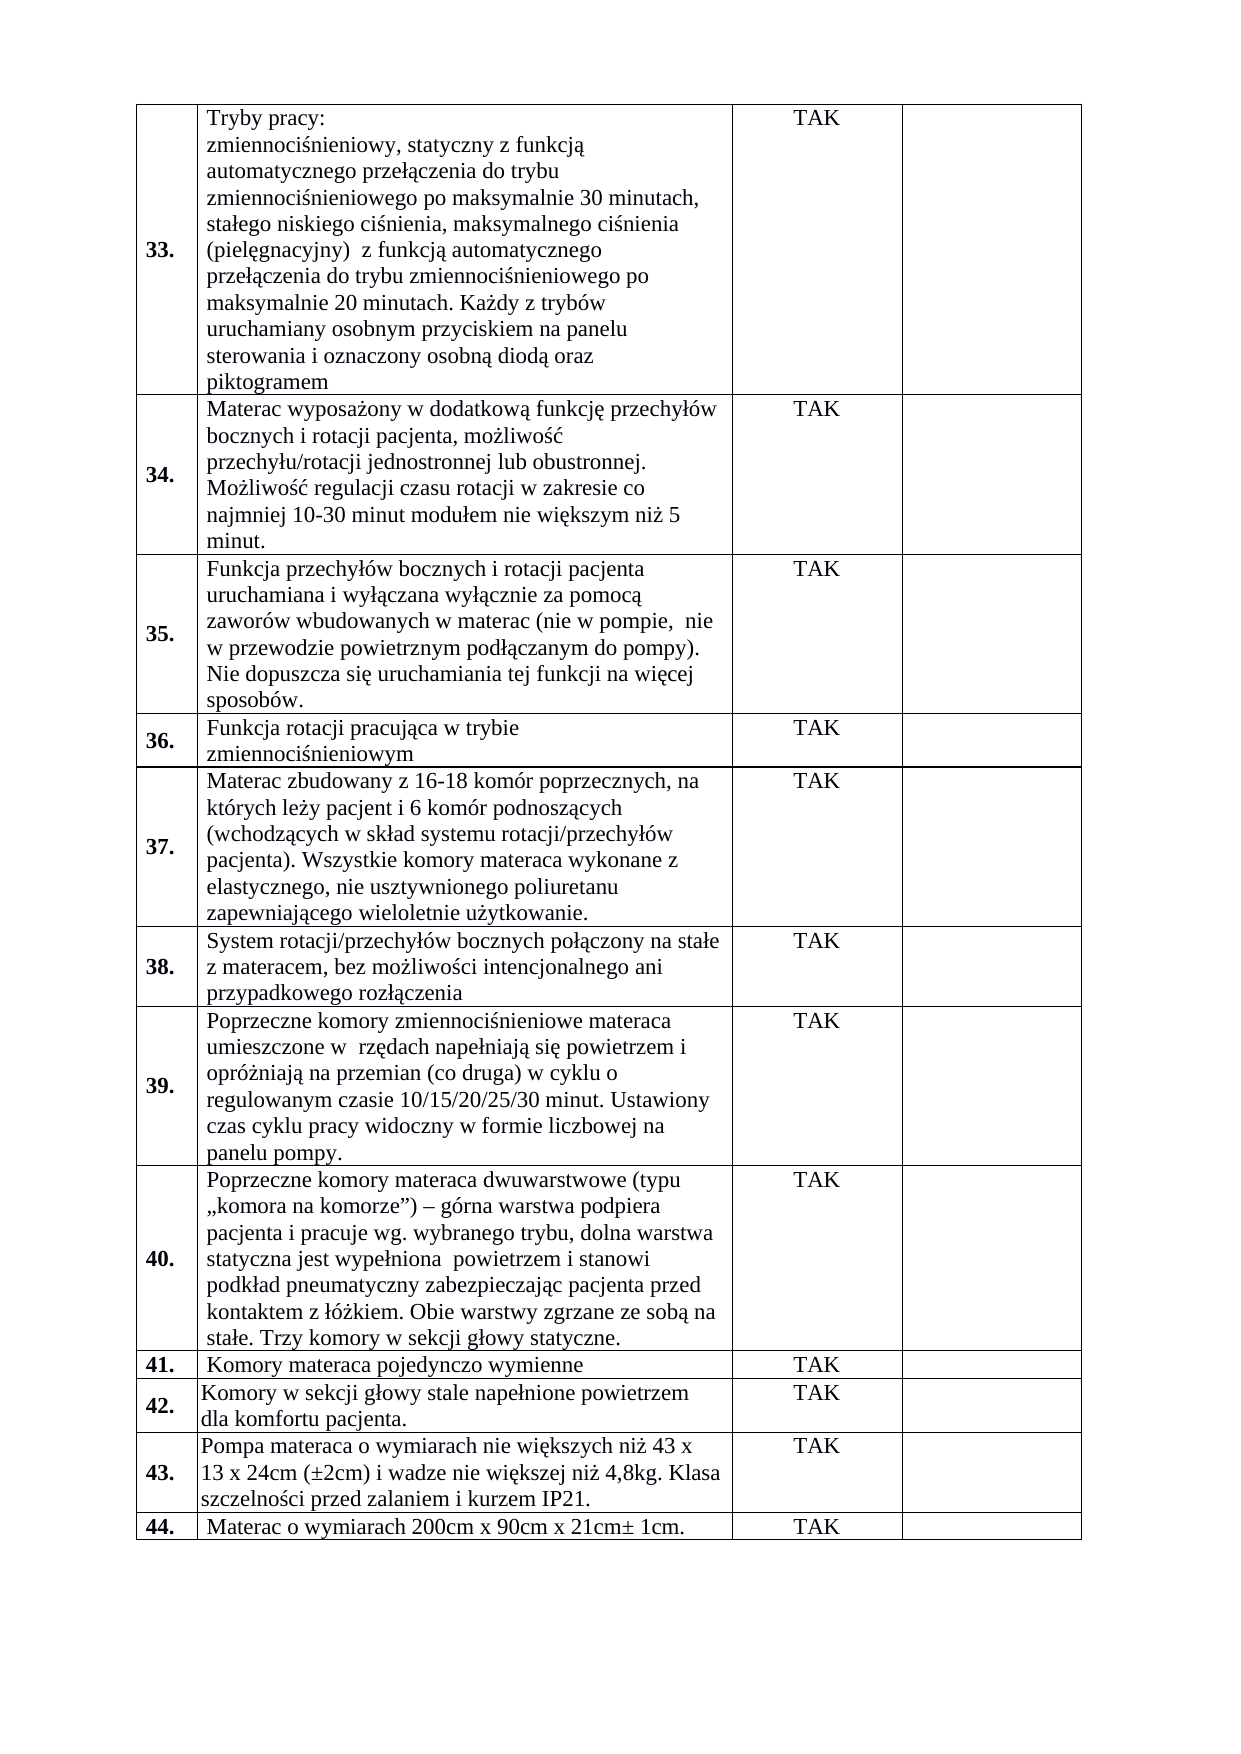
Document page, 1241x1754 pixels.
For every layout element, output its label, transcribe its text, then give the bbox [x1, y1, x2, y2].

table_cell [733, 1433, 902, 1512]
table_cell TAK [733, 555, 902, 713]
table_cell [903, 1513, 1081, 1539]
table_cell TAK [733, 395, 902, 553]
table_cell [137, 714, 197, 766]
table_cell [137, 555, 197, 713]
table_cell TAK [733, 768, 902, 926]
table_cell [137, 768, 197, 926]
table_cell Funkcja przechyłów bocznych i rotacji pacjenta uruchamiana i wyłączana wyłącznie za pomocą zaworów wbudowanych w materac (nie w pompie, nie w przewodzie powietrznym podłączanym do pompy). Nie dopuszcza się uruchamiania tej funkcji na więcej sposobów. [198, 555, 732, 713]
table_cell TAK [733, 927, 902, 1006]
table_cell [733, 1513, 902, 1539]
table_cell [137, 927, 197, 1006]
table_cell Poprzeczne komory zmiennociśnieniowe materaca umieszczone w rzędach napełniają się powietrzem i opróżniają na przemian (co druga) w cyklu o regulowanym czasie 10/15/20/25/30 minut. Ustawiony czas cyklu pracy widoczny w formie liczbowej na panelu pompy. [198, 1007, 732, 1165]
table_cell [137, 1379, 197, 1432]
table_cell [137, 105, 197, 394]
table_cell [903, 105, 1081, 394]
table_cell [903, 927, 1081, 1006]
table_cell TAK [733, 105, 902, 394]
table_cell TAK [733, 1166, 902, 1350]
table_cell [903, 768, 1081, 926]
table_cell Materac zbudowany z 16-18 komór poprzecznych, na których leży pacjent i 6 komór podnoszących (wchodzących w skład systemu rotacji/przechyłów pacjenta). Wszystkie komory materaca wykonane z elastycznego, nie usztywnionego poliuretanu zapewniającego wieloletnie użytkowanie. [198, 768, 732, 926]
table_cell [903, 395, 1081, 553]
table_cell [903, 1007, 1081, 1165]
table_cell [137, 1166, 197, 1350]
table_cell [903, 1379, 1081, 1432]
table_cell Poprzeczne komory materaca dwuwarstwowe (typu „komora na komorze”) – górna warstwa podpiera pacjenta i pracuje wg. wybranego trybu, dolna warstwa statyczna jest wypełniona powietrzem i stanowi podkład pneumatyczny zabezpieczając pacjenta przed kontaktem z łóżkiem. Obie warstwy zgrzane ze sobą na stałe. Trzy komory w sekcji głowy statyczne. [198, 1166, 732, 1350]
table_cell Komory materaca pojedynczo wymienne [198, 1351, 732, 1378]
table_cell TAK [733, 1007, 902, 1165]
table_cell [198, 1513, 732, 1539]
table_cell [903, 555, 1081, 713]
table_cell Funkcja rotacji pracująca w trybie zmiennociśnieniowym [198, 714, 732, 766]
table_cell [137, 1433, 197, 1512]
table_cell [137, 395, 197, 553]
table_cell System rotacji/przechyłów bocznych połączony na stałe z materacem, bez możliwości intencjonalnego ani przypadkowego rozłączenia [198, 927, 732, 1006]
table_cell Tryby pracy: zmiennociśnieniowy, statyczny z funkcją automatycznego przełączenia do trybu zmiennociśnieniowego po maksymalnie 30 minutach, stałego niskiego ciśnienia, maksymalnego ciśnienia (pielęgnacyjny) z funkcją automatycznego przełączenia do trybu zmiennociśnieniowego po maksymalnie 20 minutach. Każdy z trybów uruchamiany osobnym przyciskiem na panelu sterowania i oznaczony osobną diodą oraz piktogramem [198, 105, 732, 394]
table_cell [903, 1351, 1081, 1378]
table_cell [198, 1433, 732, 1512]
table_cell TAK [733, 1351, 902, 1378]
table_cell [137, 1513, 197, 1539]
table_cell Komory w sekcji głowy stale napełnione powietrzem dla komfortu pacjenta. [198, 1379, 732, 1432]
table_cell Materac wyposażony w dodatkową funkcję przechyłów bocznych i rotacji pacjenta, możliwość przechyłu/rotacji jednostronnej lub obustronnej. Możliwość regulacji czasu rotacji w zakresie co najmniej 10-30 minut modułem nie większym niż 5 minut. [198, 395, 732, 553]
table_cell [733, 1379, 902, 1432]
table_cell [137, 1351, 197, 1378]
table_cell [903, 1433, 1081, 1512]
table_cell [903, 1166, 1081, 1350]
table_cell TAK [733, 714, 902, 766]
table_cell [137, 1007, 197, 1165]
table_cell [903, 714, 1081, 766]
